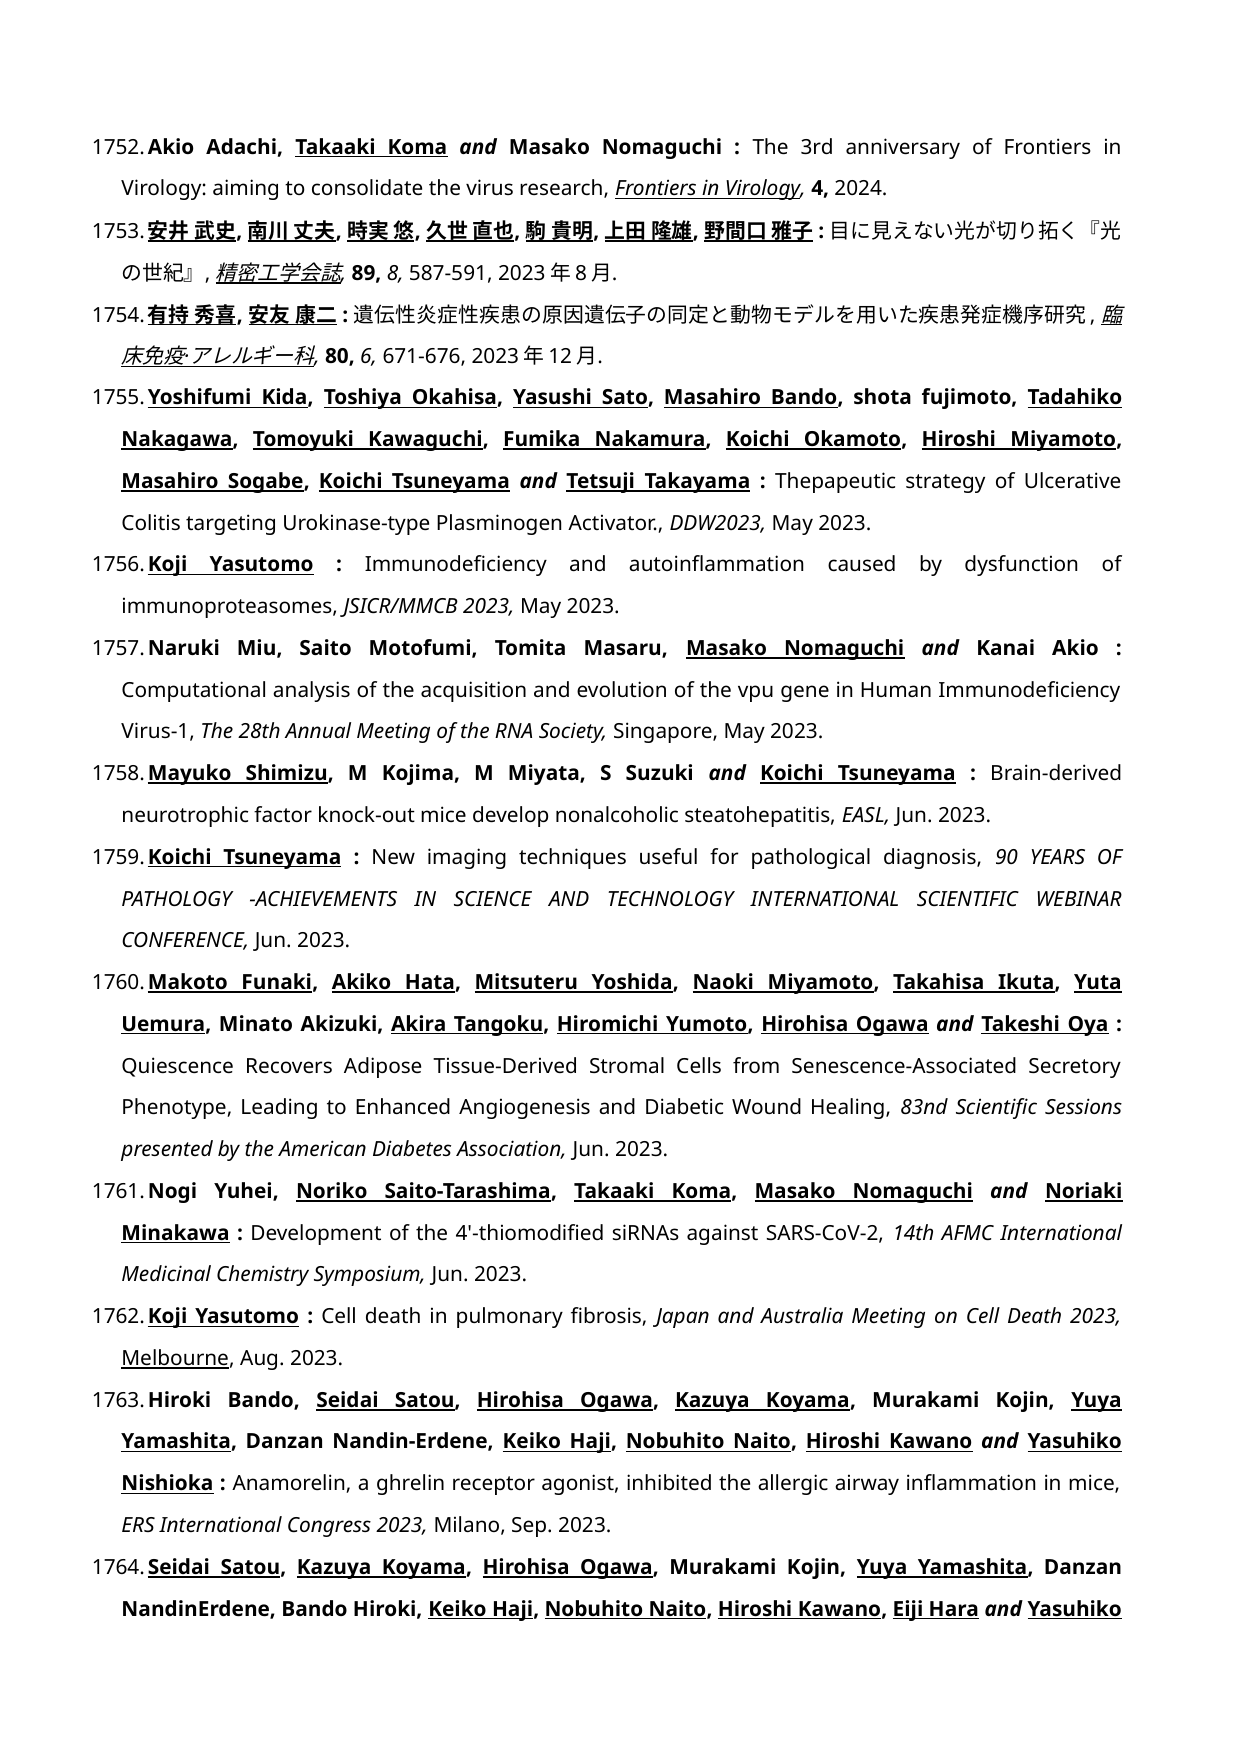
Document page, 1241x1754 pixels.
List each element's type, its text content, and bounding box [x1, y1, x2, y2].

list 安井 武史, 南川 丈夫, 時実 悠, 久世 直也, 駒 貴明, 上田 隆雄, 野間口 雅子 : 目に見えない光が切り拓く『光の世紀』, 精密工学会誌, 89, 8, 587-591, 2023年8月. [92, 209, 1122, 292]
list Mayuko Shimizu, M Kojima, M Miyata, S Suzuki and Koichi Tsuneyama : Brain-derived neurotrophic factor knock-out mice develop nonalcoholic steatohepatitis, EASL, Jun. 2023. [92, 752, 1122, 835]
list Yoshifumi Kida, Toshiya Okahisa, Yasushi Sato, Masahiro Bando, shota fujimoto, Tadahiko Nakagawa, Tomoyuki Kawaguchi, Fumika Nakamura, Koichi Okamoto, Hiroshi Miyamoto, Masahiro Sogabe, Koichi Tsuneyama and Tetsuji Takayama : Thepapeutic strategy of Ulcerative Colitis targeting Urokinase-type Plasminogen Activator., DDW2023, May 2023. [92, 376, 1122, 543]
list Koji Yasutomo : Cell death in pulmonary fibrosis, Japan and Australia Meeting on Cell Death 2023, Melbourne, Aug. 2023. [92, 1295, 1122, 1378]
list Akio Adachi, Takaaki Koma and Masako Nomaguchi : The 3rd anniversary of Frontiers in Virology: aiming to consolidate the virus research, Frontiers in Virology, 4, 2024. [92, 125, 1122, 209]
list Hiroki Bando, Seidai Satou, Hirohisa Ogawa, Kazuya Koyama, Murakami Kojin, Yuya Yamashita, Danzan Nandin-Erdene, Keiko Haji, Nobuhito Naito, Hiroshi Kawano and Yasuhiko Nishioka : Anamorelin, a ghrelin receptor agonist, inhibited the allergic airway inflammation in mice, ERS International Congress 2023, Milano, Sep. 2023. [92, 1378, 1122, 1545]
list Makoto Funaki, Akiko Hata, Mitsuteru Yoshida, Naoki Miyamoto, Takahisa Ikuta, Yuta Uemura, Minato Akizuki, Akira Tangoku, Hiromichi Yumoto, Hirohisa Ogawa and Takeshi Oya : Quiescence Recovers Adipose Tissue-Derived Stromal Cells from Senescence-Associated Secretory Phenotype, Leading to Enhanced Angiogenesis and Diabetic Wound Healing, 83nd Scientific Sessions presented by the American Diabetes Association, Jun. 2023. [92, 961, 1122, 1169]
list Koichi Tsuneyama : New imaging techniques useful for pathological diagnosis, 90 YEARS OF PATHOLOGY -ACHIEVEMENTS IN SCIENCE AND TECHNOLOGY INTERNATIONAL SCIENTIFIC WEBINAR CONFERENCE, Jun. 2023. [92, 835, 1122, 961]
list Koji Yasutomo : Immunodeficiency and autoinflammation caused by dysfunction of immunoproteasomes, JSICR/MMCB 2023, May 2023. [92, 543, 1122, 626]
list Naruki Miu, Saito Motofumi, Tomita Masaru, Masako Nomaguchi and Kanai Akio : Computational analysis of the acquisition and evolution of the vpu gene in Human Immunodeficiency Virus-1, The 28th Annual Meeting of the RNA Society, Singapore, May 2023. [92, 626, 1122, 752]
list Nogi Yuhei, Noriko Saito-Tarashima, Takaaki Koma, Masako Nomaguchi and Noriaki Minakawa : Development of the 4'-thiomodified siRNAs against SARS-CoV-2, 14th AFMC International Medicinal Chemistry Symposium, Jun. 2023. [92, 1169, 1122, 1295]
list 有持 秀喜, 安友 康二 : 遺伝性炎症性疾患の原因遺伝子の同定と動物モデルを用いた疾患発症機序研究, 臨床免疫·アレルギー科, 80, 6, 671-676, 2023年12月. [92, 292, 1122, 376]
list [92, 1545, 1122, 1629]
